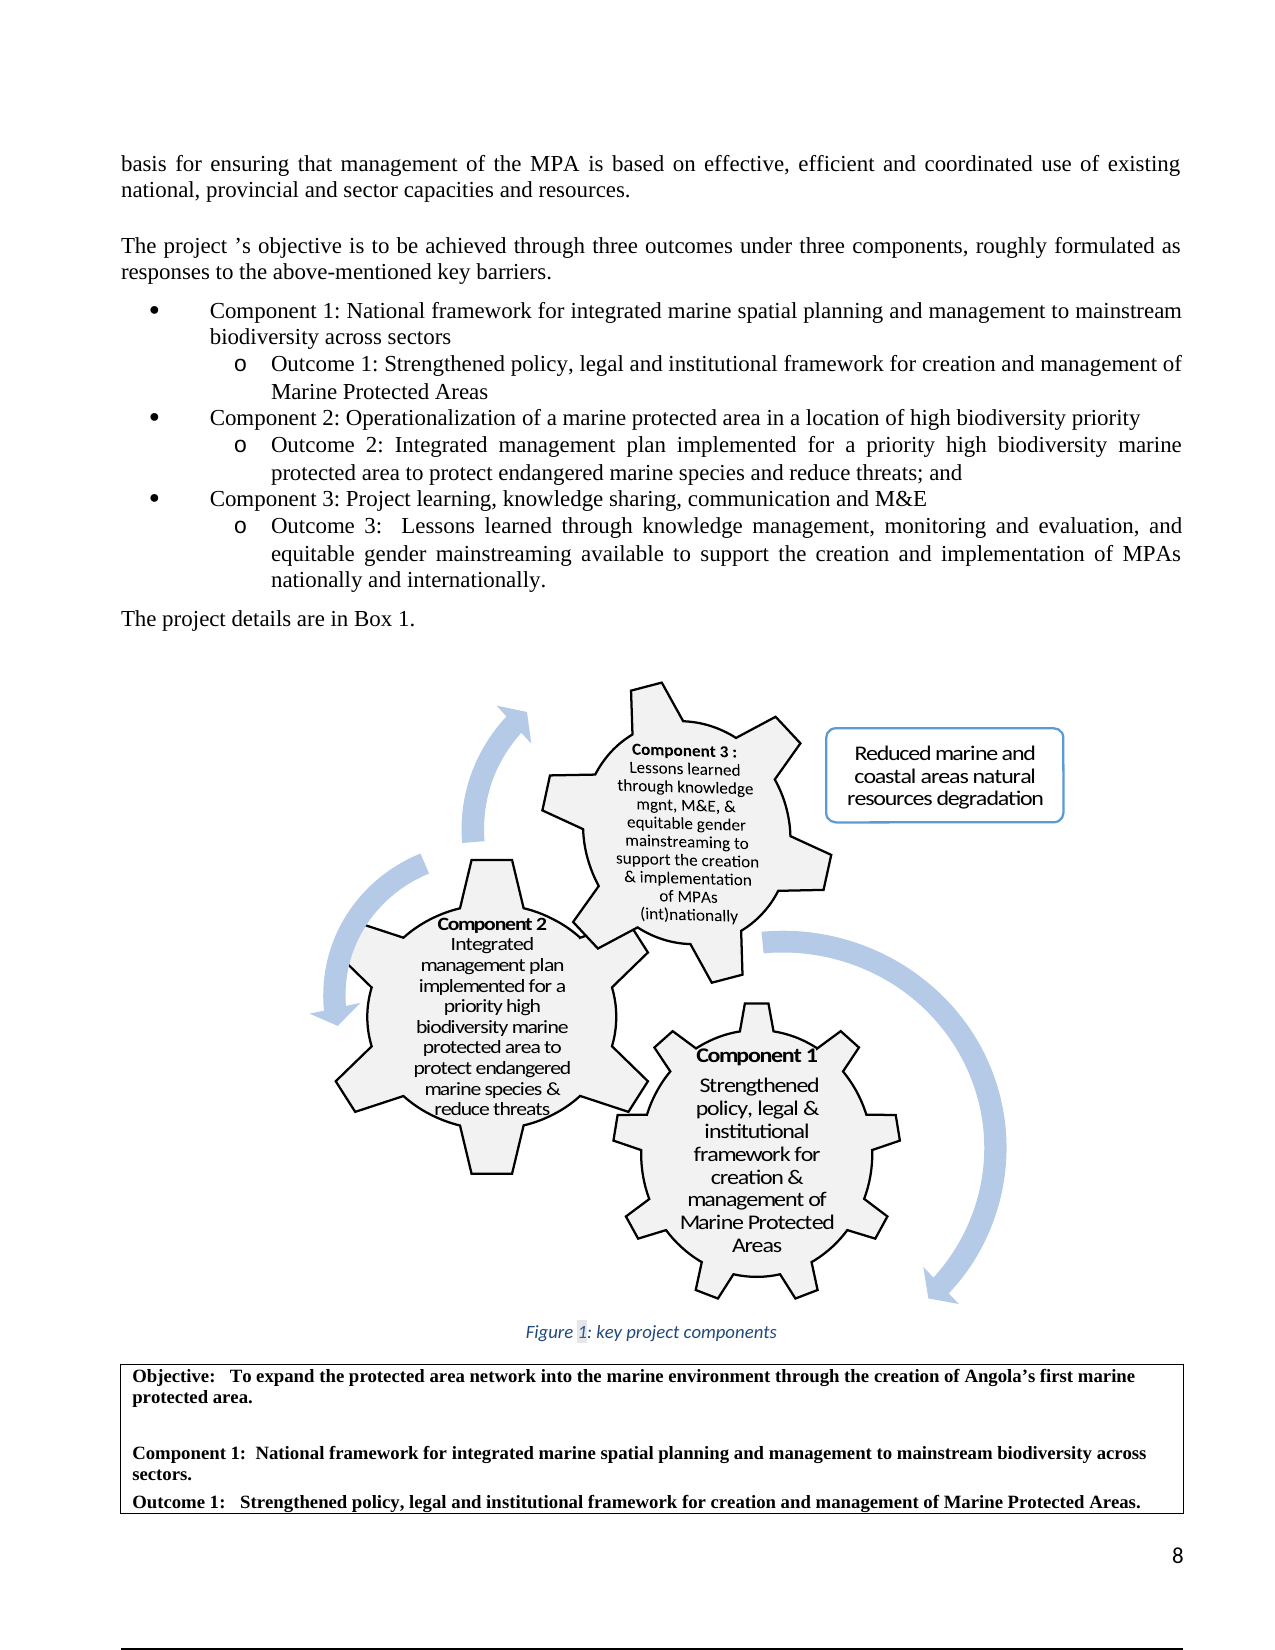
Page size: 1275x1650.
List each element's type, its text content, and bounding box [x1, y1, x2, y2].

text The project ’s objective is to be achieved through three outcomes under three components, roughly formulated as responses to the above-mentioned key barriers. [121, 232, 1183, 284]
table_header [121, 1365, 1183, 1513]
list Component 3: Project learning, knowledge sharing, communication and M&E [150, 485, 1183, 512]
list Outcome 1: Strengthened policy, legal and institutional framework for creation and management of Marine Protected Areas [233, 350, 1183, 404]
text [121, 150, 1183, 203]
text The project details are in Box 1. [121, 605, 1183, 631]
list Outcome 2: Integrated management plan implemented for a priority high biodiversity marine protected area to protect endangered marine species and reduce threats; and [233, 431, 1183, 485]
list Component 1: National framework for integrated marine spatial planning and management to mainstream biodiversity across sectors [150, 297, 1183, 350]
text Figure 1: key project components [121, 1320, 577, 1343]
list Outcome 3: Lessons learned through knowledge management, monitoring and evaluation, and equitable gender mainstreaming available to support the creation and implementation of MPAs nationally and internationally. [233, 512, 1183, 593]
list Component 2: Operationalization of a marine protected area in a location of high biodiversity priority [150, 404, 1183, 431]
text Figure 1: key project components [587, 1320, 1183, 1343]
